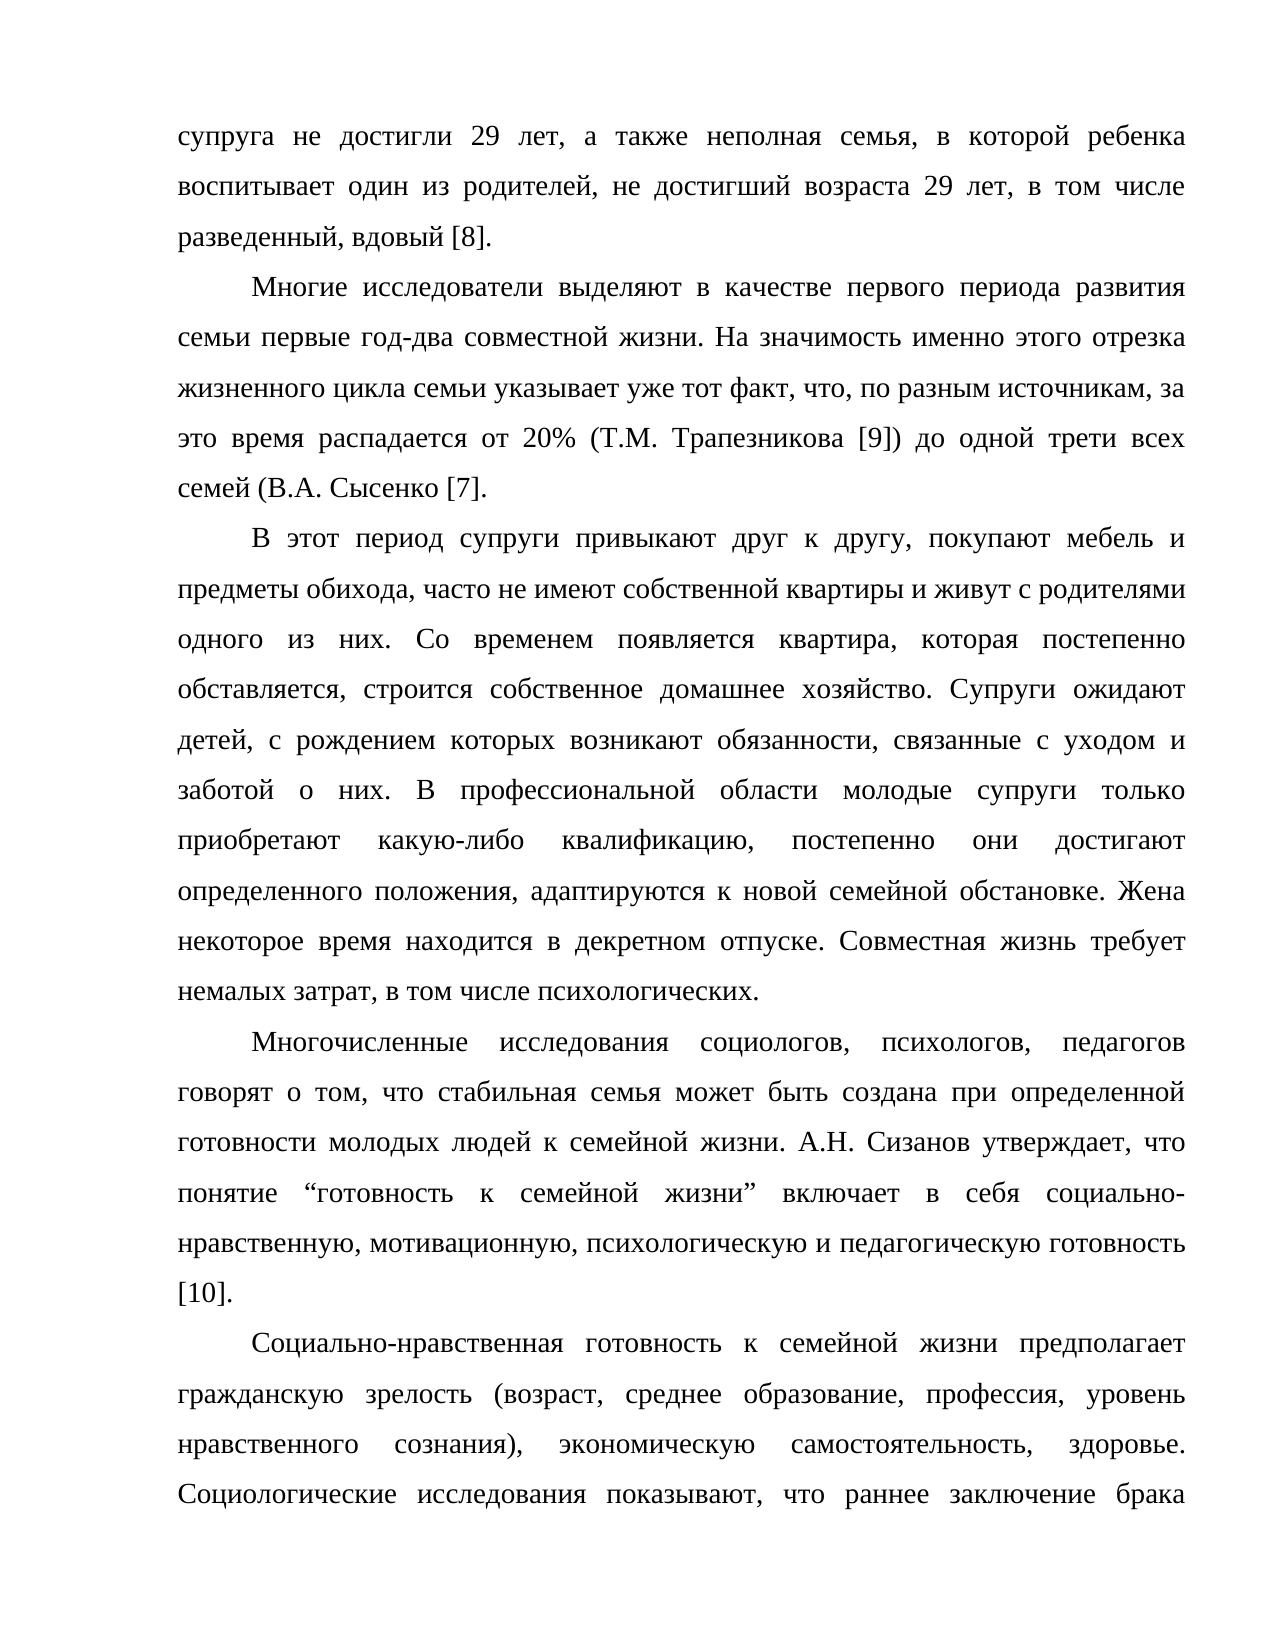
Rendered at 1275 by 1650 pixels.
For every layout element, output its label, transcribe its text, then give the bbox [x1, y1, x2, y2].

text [177, 1326, 1186, 1510]
text В этот период супруги привыкают друг к другу, покупают мебель и предметы обихода, часто не имеют собственной квартиры и живут с родителями одного из них. Со временем появляется квартира, которая постепенно обставляется, строится собственное домашнее хозяйство. Супруги ожидают детей, с рождением которых возникают обязанности, связанные с уходом и заботой о них. В профессиональной области молодые супруги только приобретают какую-либо квалификацию, постепенно они достигают определенного положения, адаптируются к новой семейной обстановке. Жена некоторое время находится в декретном отпуске. Совместная жизнь требует немалых затрат, в том числе психологических. [177, 521, 1186, 1007]
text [177, 118, 1186, 252]
text Многочисленные исследования социологов, психологов, педагогов говорят о том, что стабильная семья может быть создана при определенной готовности молодых людей к семейной жизни. А.Н. Сизанов утверждает, что понятие “готовность к семейной жизни” включает в себя социально-нравственную, мотивационную, психологическую и педагогическую готовность [10]. [177, 1024, 1186, 1309]
text Многие исследователи выделяют в качестве первого периода развития семьи первые год-два совместной жизни. На значимость именно этого отрезка жизненного цикла семьи указывает уже тот факт, что, по разным источникам, за это время распадается от 20% (Т.М. Трапезникова [9]) до одной трети всех семей (В.А. Сысенко [7]. [177, 269, 1186, 504]
